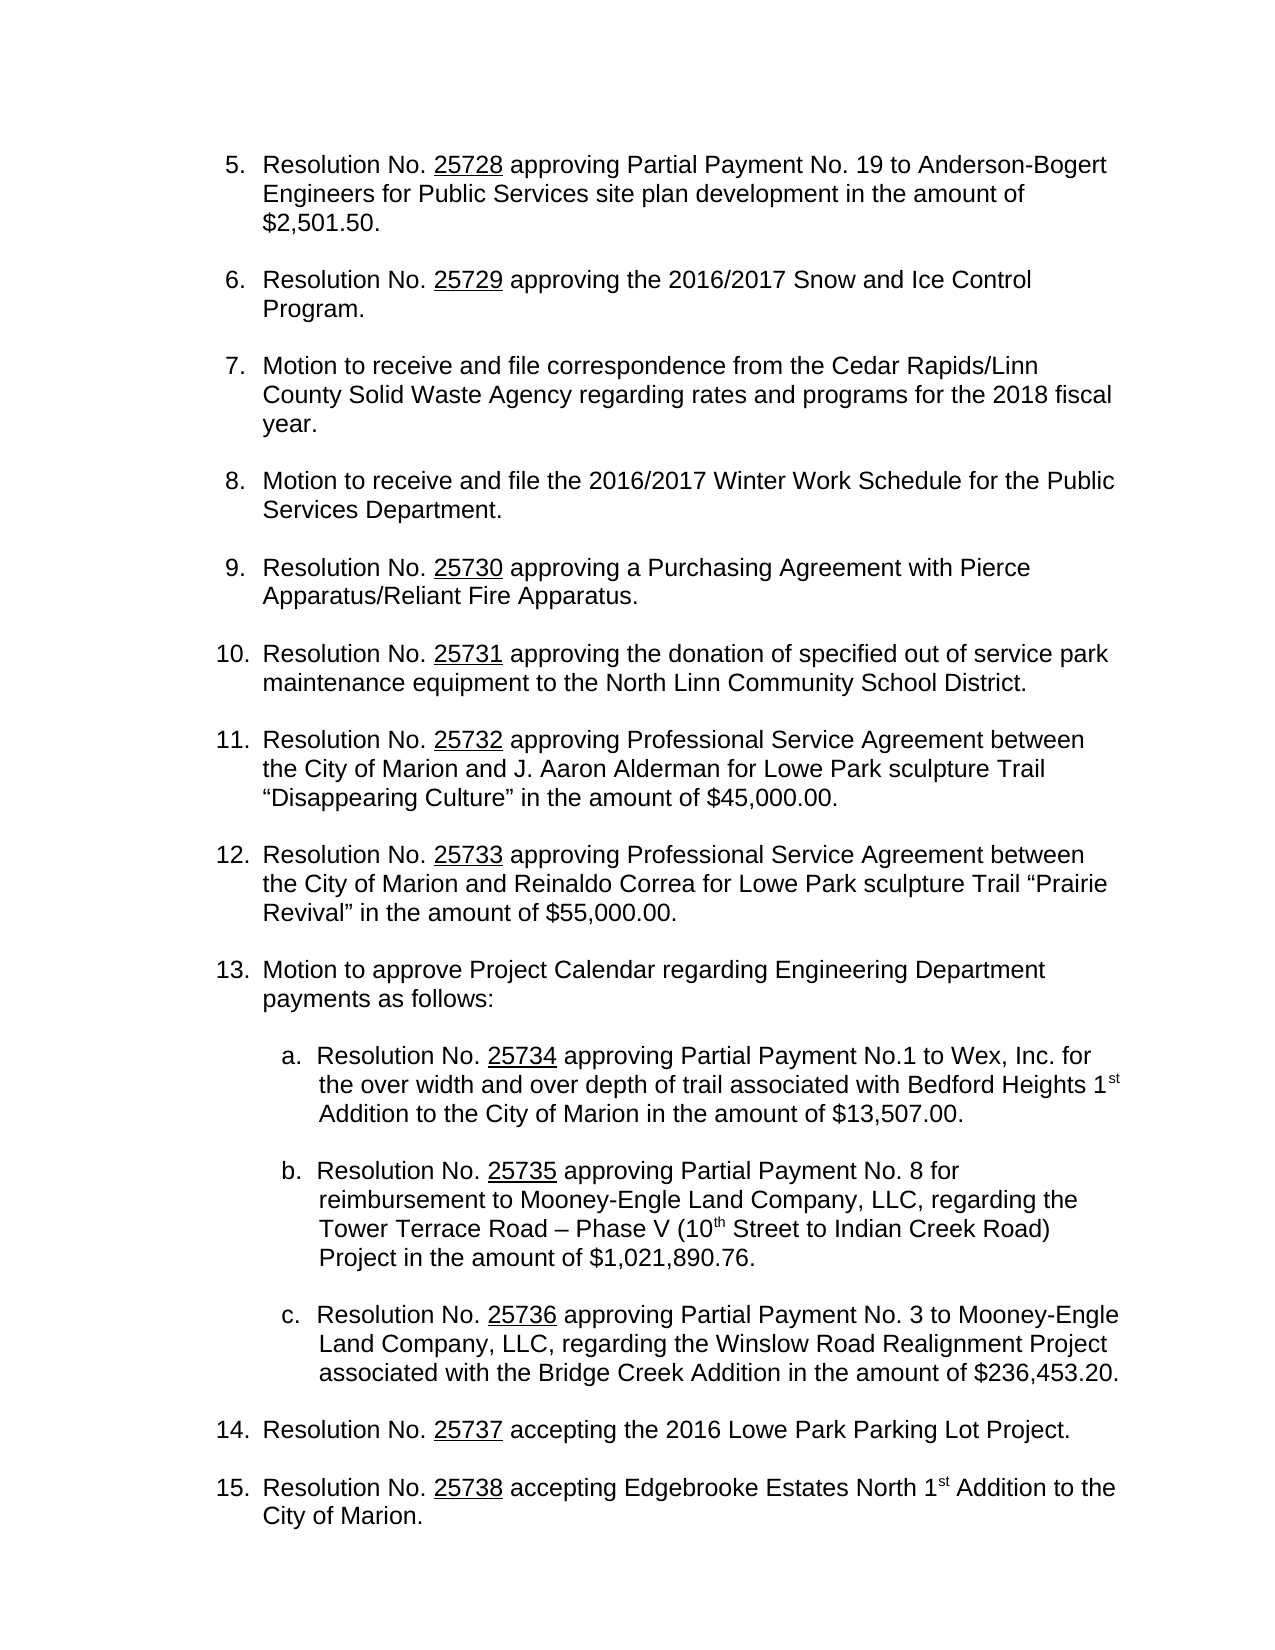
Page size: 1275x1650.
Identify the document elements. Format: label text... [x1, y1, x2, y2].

list Resolution No. 25738 accepting Edgebrooke Estates North 1st Addition to the City of Marion. [216, 1472, 1125, 1559]
title Resolution No. 25731 approving the donation of specified out of service park maintenance equipment to the North Linn Community School District. [216, 639, 1125, 725]
title Resolution No. 25733 approving Professional Service Agreement between the City of Marion and Reinaldo Correa for Lowe Park sculpture Trail “Prairie Revival” in the amount of $55,000.00. [216, 840, 1125, 955]
title Resolution No. 25729 approving the 2016/2017 Snow and Ice Control Program. [225, 265, 1125, 351]
title Resolution No. 25737 accepting the 2016 Lowe Park Parking Lot Project. [216, 1415, 1125, 1472]
title Resolution No. 25732 approving Professional Service Agreement between the City of Marion and J. Aaron Alderman for Lowe Park sculpture Trail “Disappearing Culture” in the amount of $45,000.00. [216, 725, 1125, 840]
list Resolution No. 25734 approving Partial Payment No.1 to Wex, Inc. for the over width and over depth of trail associated with Bedford Heights 1st Addition to the City of Marion in the amount of $13,507.00. [281, 1041, 1125, 1156]
list Resolution No. 25735 approving Partial Payment No. 8 for reimbursement to Mooney-Engle Land Company, LLC, regarding the Tower Terrace Road – Phase V (10th Street to Indian Creek Road) Project in the amount of $1,021,890.76. [281, 1156, 1125, 1300]
list Resolution No. 25736 approving Partial Payment No. 3 to Mooney-Engle Land Company, LLC, regarding the Winslow Road Realignment Project associated with the Bridge Creek Addition in the amount of $236,453.20. [281, 1300, 1125, 1415]
title Motion to approve Project Calendar regarding Engineering Department payments as follows: [216, 955, 1125, 1041]
title Motion to receive and file the 2016/2017 Winter Work Schedule for the Public Services Department. [225, 466, 1125, 552]
title Motion to receive and file correspondence from the Cedar Rapids/Linn County Solid Waste Agency regarding rates and programs for the 2018 fiscal year. [225, 351, 1125, 466]
title Resolution No. 25728 approving Partial Payment No. 19 to Anderson-Bogert Engineers for Public Services site plan development in the amount of $2,501.50. [225, 150, 1125, 265]
title Resolution No. 25730 approving a Purchasing Agreement with Pierce Apparatus/Reliant Fire Apparatus. [225, 552, 1125, 639]
